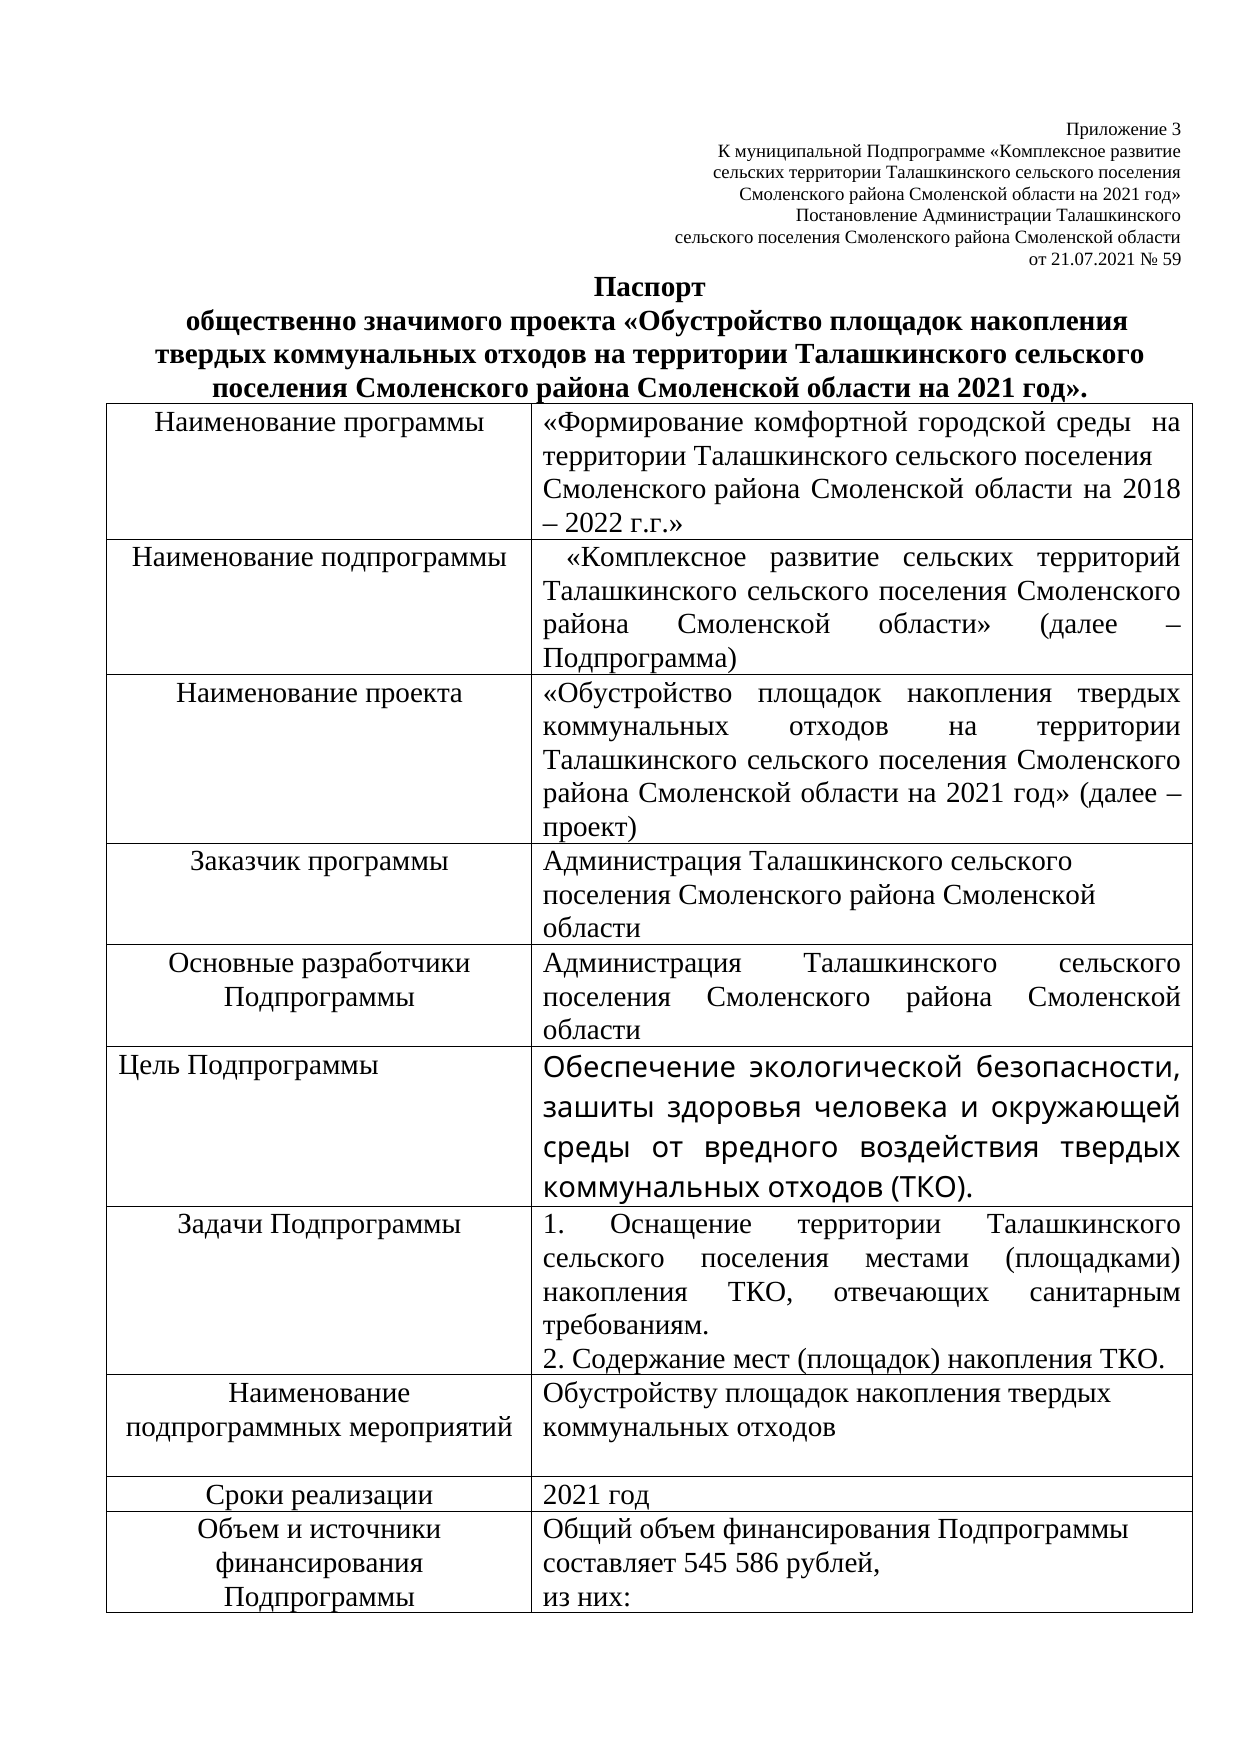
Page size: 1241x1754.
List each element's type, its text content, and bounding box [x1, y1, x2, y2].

table_cell Наименование подпрограммных мероприятий [107, 1375, 531, 1476]
table_cell Основные разработчики Подпрограммы [107, 945, 531, 1046]
text сельских территории Талашкинского сельского поселения [118, 161, 1181, 183]
text Паспорт [118, 269, 1181, 303]
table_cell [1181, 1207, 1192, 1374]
table_header Наименование программы [107, 404, 531, 538]
text от 21.07.2021 № 59 [118, 247, 1181, 269]
table_cell Администрация Талашкинского сельского поселения Смоленского района Смоленской области [532, 844, 1192, 944]
table_cell Цель Подпрограммы [107, 1047, 531, 1206]
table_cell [107, 1512, 531, 1612]
table_cell 2021 год [532, 1477, 1192, 1511]
table_cell Администрация Талашкинского сельского поселения Смоленского района Смоленской области [532, 945, 1192, 1046]
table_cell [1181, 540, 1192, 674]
text К муниципальной Подпрограмме «Комплексное развитие [118, 140, 1181, 161]
table_cell Заказчик программы [107, 844, 531, 944]
table_header «Формирование комфортной городской среды на территории Талашкинского сельского поселения Смоленского района Смоленской области на 2018 – 2022 г.г.» [532, 404, 1192, 538]
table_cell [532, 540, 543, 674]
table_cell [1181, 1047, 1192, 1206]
text Приложение 3 [118, 118, 1181, 140]
table_cell Наименование подпрограммы [107, 540, 531, 674]
table_cell Обустройству площадок накопления твердых коммунальных отходов [532, 1375, 1192, 1476]
table_cell Задачи Подпрограммы [107, 1207, 531, 1374]
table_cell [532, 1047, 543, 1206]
text общественно значимого проекта «Обустройство площадок накопления твердых коммунальных отходов на территории Талашкинского сельского поселения Смоленского района Смоленской области на 2021 год». [118, 303, 1181, 403]
text Смоленского района Смоленской области на 2021 год» [118, 183, 1181, 204]
text сельского поселения Смоленского района Смоленской области [118, 226, 1181, 247]
table_cell Сроки реализации [107, 1477, 531, 1511]
table_cell Наименование проекта [107, 675, 531, 842]
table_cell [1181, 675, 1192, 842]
text Постановление Администрации Талашкинского [118, 204, 1181, 226]
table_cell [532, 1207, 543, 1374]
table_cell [532, 1512, 1192, 1612]
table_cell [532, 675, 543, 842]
